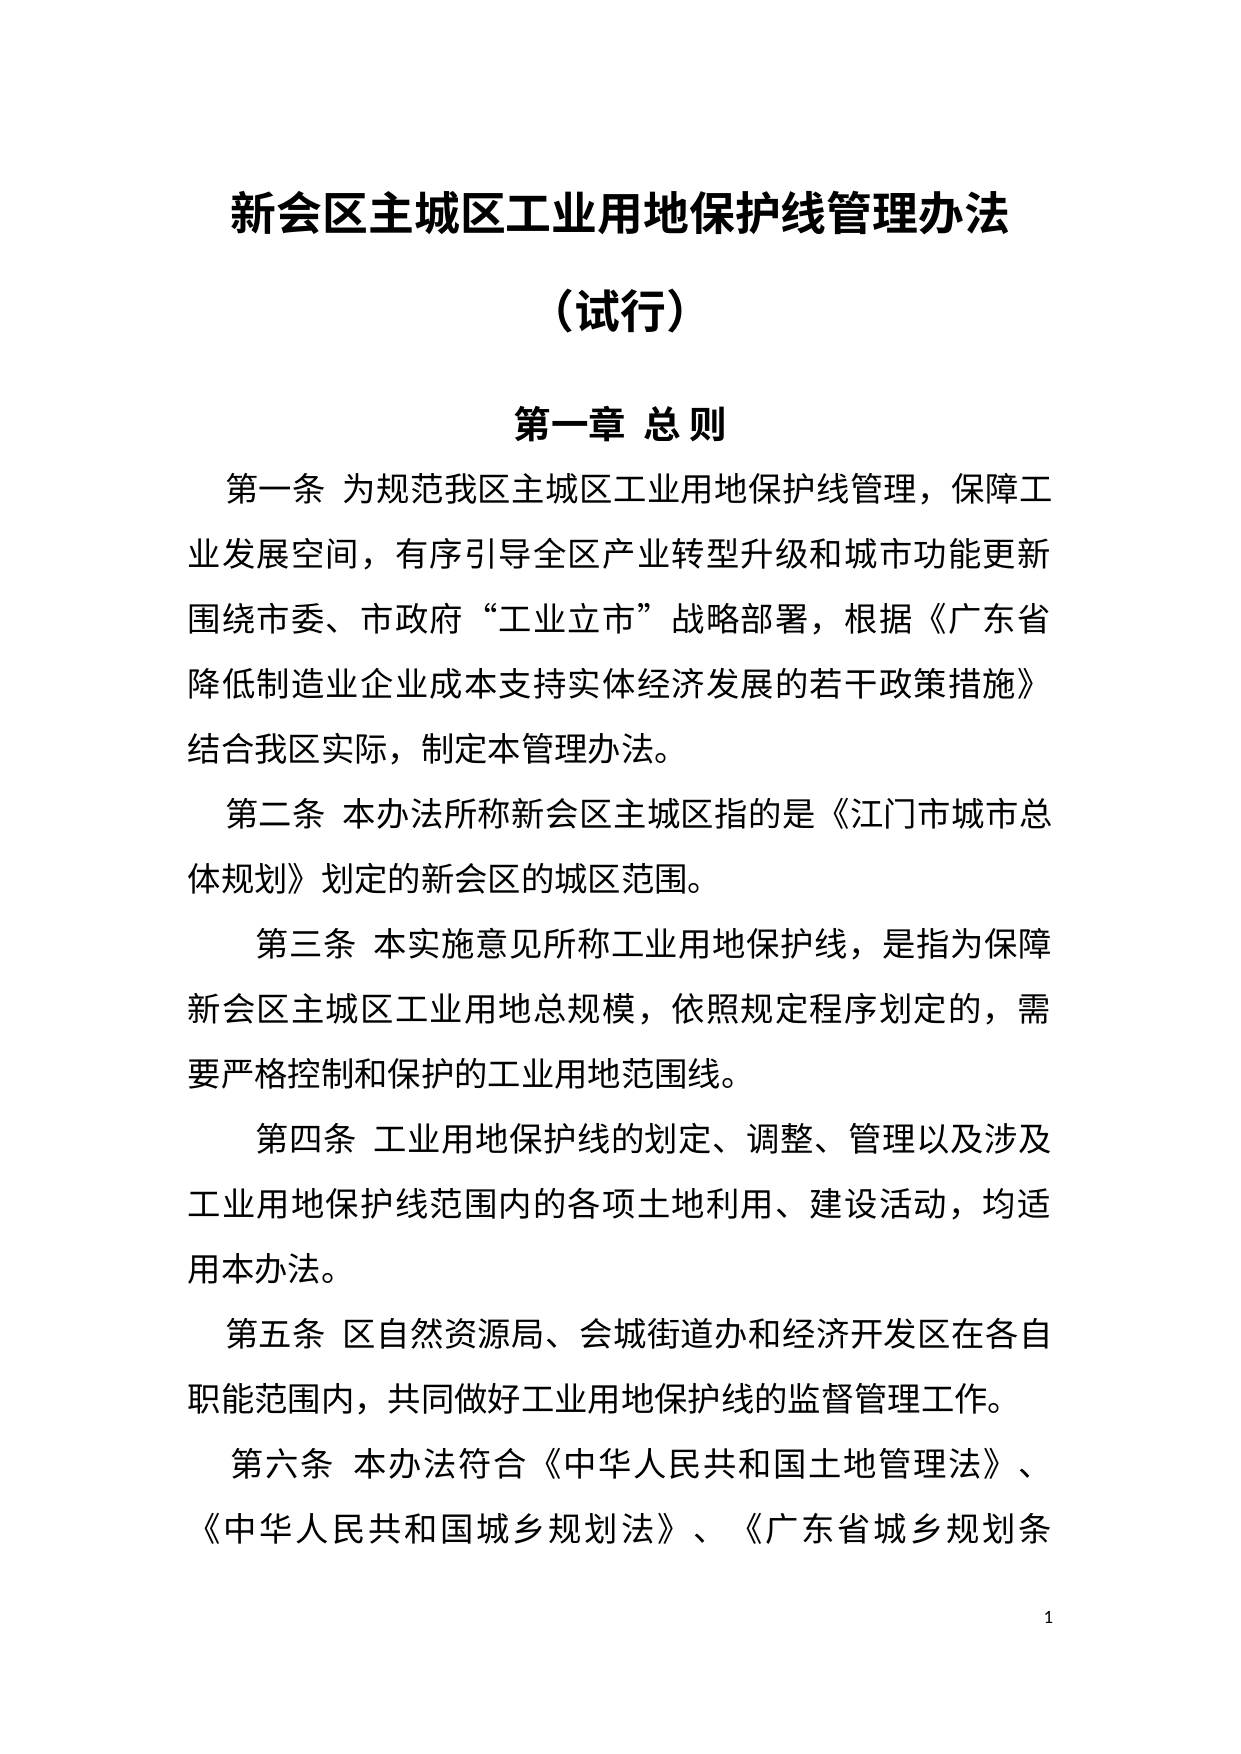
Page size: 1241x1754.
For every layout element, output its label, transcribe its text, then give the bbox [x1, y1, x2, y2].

text 新会区主城区工业用地保护线管理办法 [187, 162, 1053, 259]
text 第三条 本实施意见所称工业用地保护线，是指为保障新会区主城区工业用地总规模，依照规定程序划定的，需要严格控制和保护的工业用地范围线。 [187, 909, 1053, 1104]
text 第二条 本办法所称新会区主城区指的是《江门市城市总体规划》划定的新会区的城区范围。 [187, 779, 1053, 909]
text 第一章 总 则 [187, 389, 1053, 454]
text 第一条 为规范我区主城区工业用地保护线管理，保障工业发展空间，有序引导全区产业转型升级和城市功能更新，围绕市委、市政府“工业立市”战略部署，根据《广东省降低制造业企业成本支持实体经济发展的若干政策措施》，结合我区实际，制定本管理办法。 [187, 454, 1053, 779]
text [187, 1429, 1053, 1559]
text 第五条 区自然资源局、会城街道办和经济开发区在各自职能范围内，共同做好工业用地保护线的监督管理工作。 [187, 1299, 1053, 1429]
text （试行） [187, 259, 1053, 357]
text 第四条 工业用地保护线的划定、调整、管理以及涉及工业用地保护线范围内的各项土地利用、建设活动，均适用本办法。 [187, 1104, 1053, 1299]
